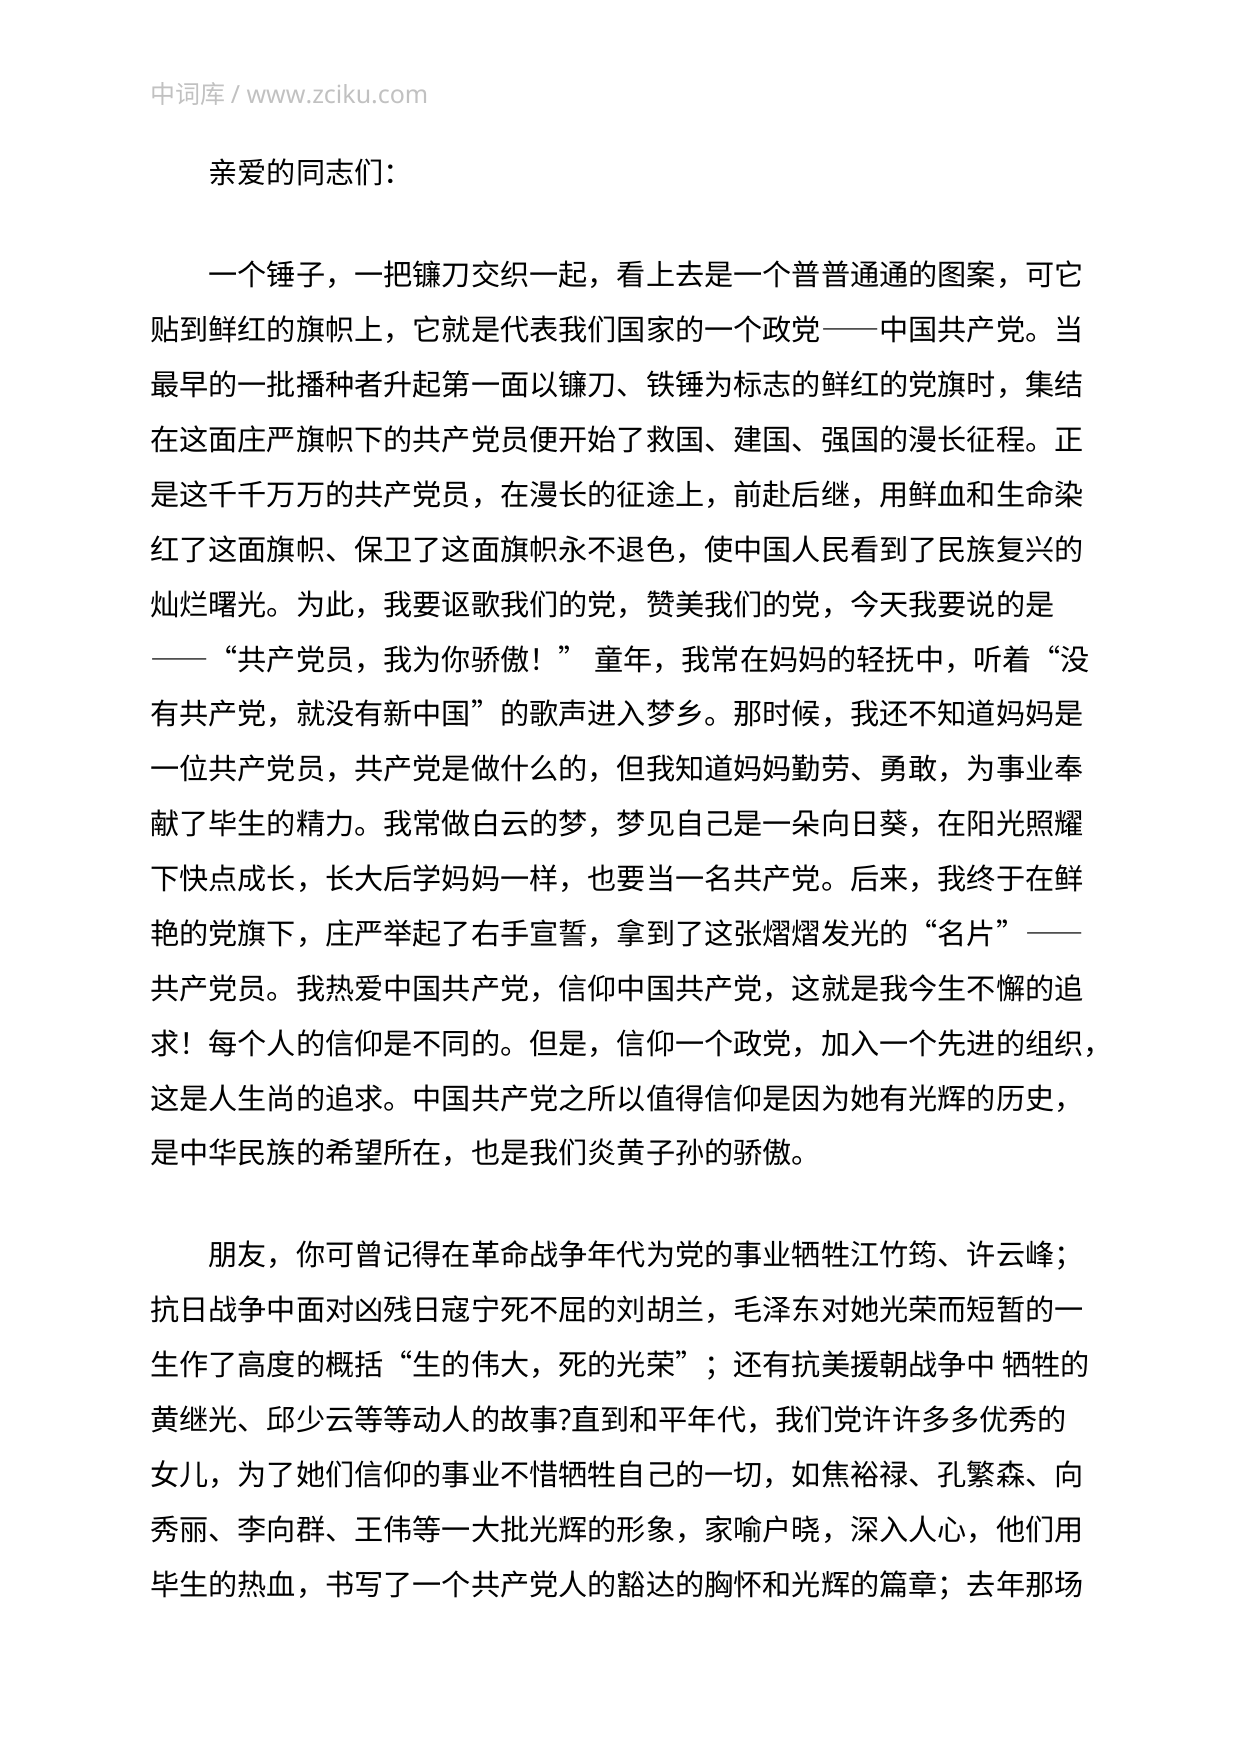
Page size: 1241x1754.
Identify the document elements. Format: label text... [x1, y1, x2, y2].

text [150, 1232, 1090, 1604]
text 亲爱的同志们： [150, 150, 1090, 192]
text 一个锤子，一把镰刀交织一起，看上去是一个普普通通的图案，可它贴到鲜红的旗帜上，它就是代表我们国家的一个政党——中国共产党。当最早的一批播种者升起第一面以镰刀、铁锤为标志的鲜红的党旗时，集结在这面庄严旗帜下的共产党员便开始了救国、建国、强国的漫长征程。正是这千千万万的共产党员，在漫长的征途上，前赴后继，用鲜血和生命染红了这面旗帜、保卫了这面旗帜永不退色，使中国人民看到了民族复兴的灿烂曙光。为此，我要讴歌我们的党，赞美我们的党，今天我要说的是——“共产党员，我为你骄傲！” 童年，我常在妈妈的轻抚中，听着“没有共产党，就没有新中国”的歌声进入梦乡。那时候，我还不知道妈妈是一位共产党员，共产党是做什么的，但我知道妈妈勤劳、勇敢，为事业奉献了毕生的精力。我常做白云的梦，梦见自己是一朵向日葵，在阳光照耀下快点成长，长大后学妈妈一样，也要当一名共产党。后来，我终于在鲜艳的党旗下，庄严举起了右手宣誓，拿到了这张熠熠发光的“名片”——共产党员。我热爱中国共产党，信仰中国共产党，这就是我今生不懈的追求！每个人的信仰是不同的。但是，信仰一个政党，加入一个先进的组织，这是人生尚的追求。中国共产党之所以值得信仰是因为她有光辉的历史，是中华民族的希望所在，也是我们炎黄子孙的骄傲。 [150, 252, 1090, 1172]
